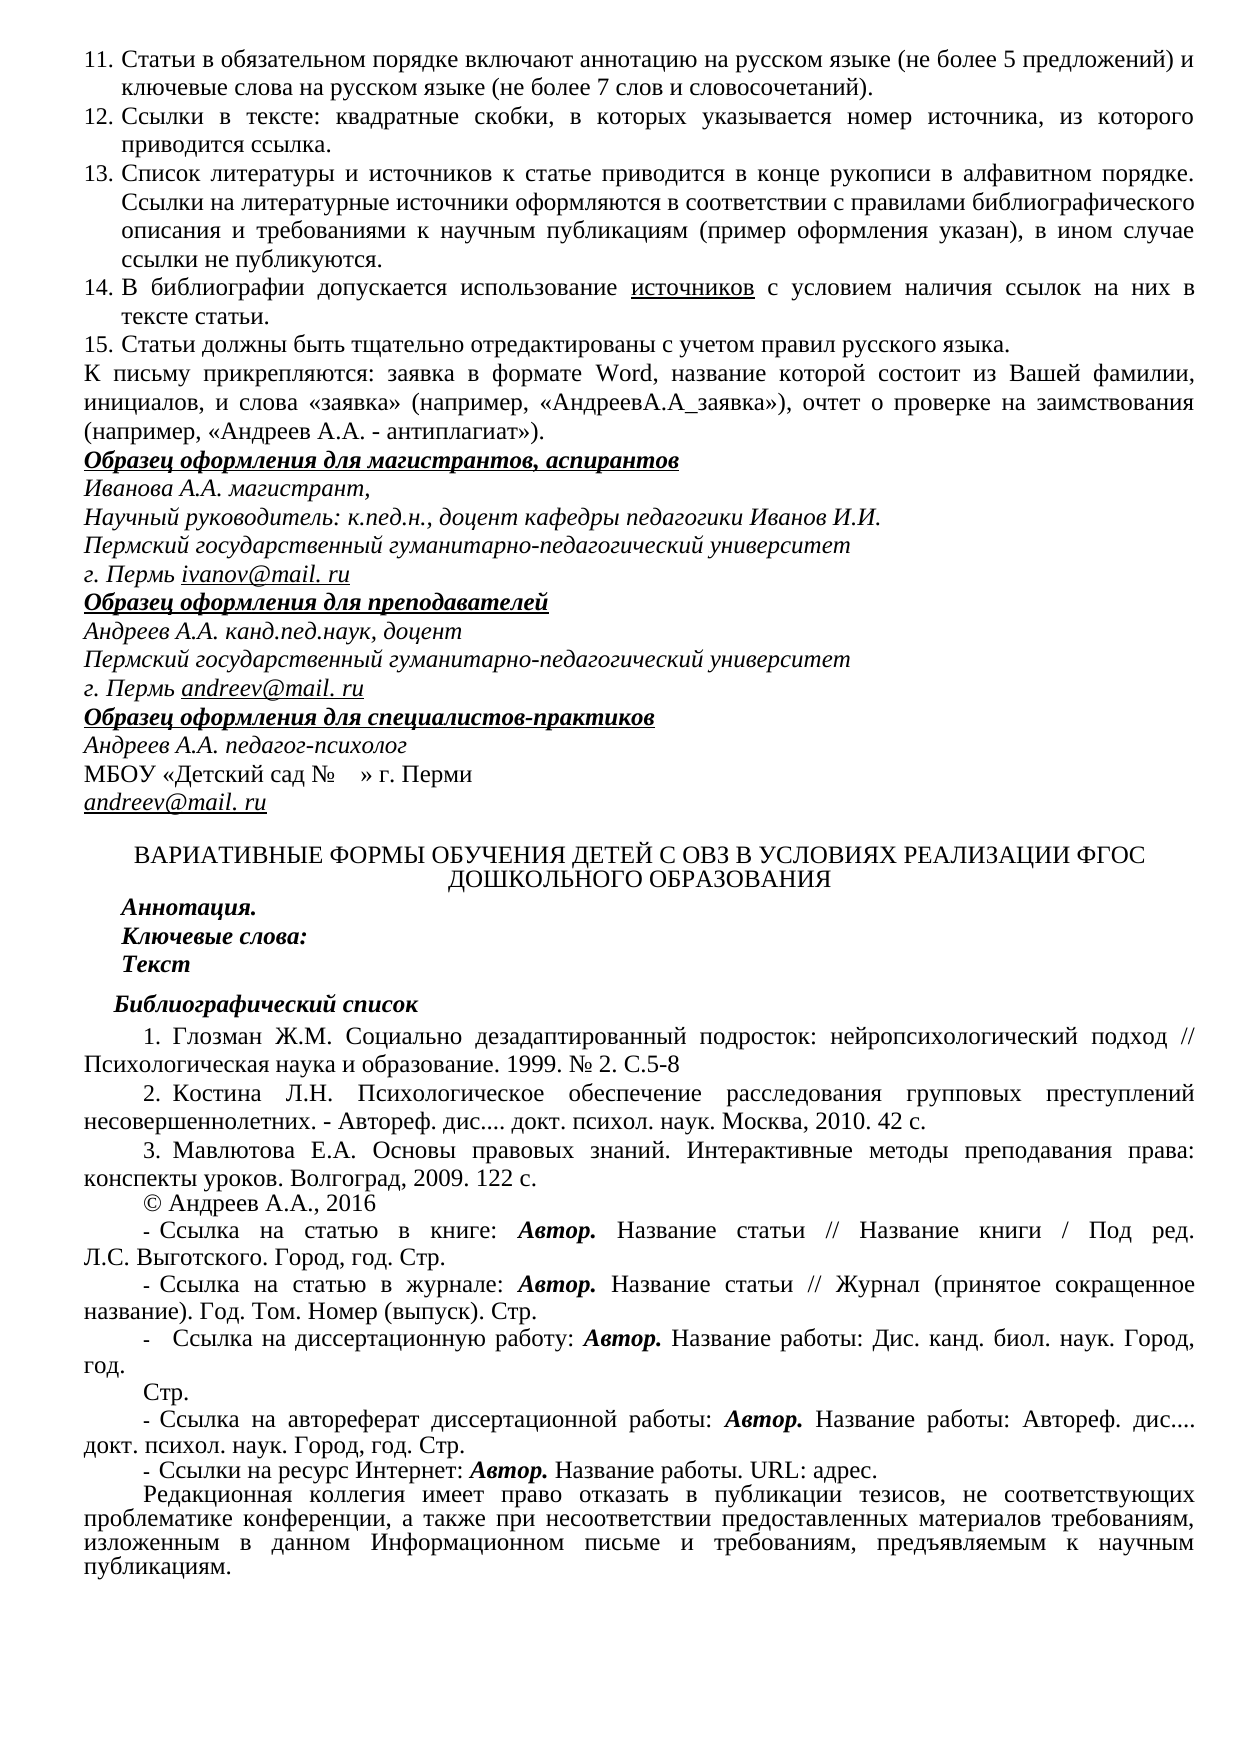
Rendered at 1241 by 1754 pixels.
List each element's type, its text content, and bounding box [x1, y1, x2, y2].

text Аннотация. [84, 893, 1196, 921]
list Ссылки в тексте: квадратные скобки, в которых указывается номер источника, из которого приводится ссылка. [84, 101, 1196, 158]
text andreev@mail. ru [84, 788, 1196, 816]
text Образец оформления для магистрантов, аспирантов [84, 445, 1196, 474]
text Стр. [84, 1378, 1196, 1405]
list Список литературы и источников к статье приводится в конце рукописи в алфавитном порядке. Ссылки на литературные источники оформляются в соответствии с правилами библиографического описания и требованиями к научным публикациям (пример оформления указан), в ином случае ссылки не публикуются. [84, 158, 1196, 273]
text г. Пермь andreev@mail. ru [84, 673, 1196, 702]
text г. Пермь ivanov@mail. ru [84, 559, 1196, 588]
text ВАРИАТИВНЫЕ ФОРМЫ ОБУЧЕНИЯ ДЕТЕЙ С ОВЗ В УСЛОВИЯХ РЕАЛИЗАЦИИ ФГОС ДОШКОЛЬНОГО ОБРАЗОВАНИЯ [84, 845, 1196, 893]
text К письму прикрепляются: заявка в формате Word, название которой состоит из Вашей фамилии, инициалов, и слова «заявка» (например, «АндреевА.А_заявка»), очтет о проверке на заимствования (например, «Андреев А.А. - антиплагиат»). [84, 358, 1196, 445]
text Пермский государственный гуманитарно-педагогический университет [84, 645, 1196, 673]
text Научный руководитель: к.пед.н., доцент кафедры педагогики Иванов И.И. [84, 502, 1196, 531]
list Ссылка на статью в книге: Автор. Название статьи // Название книги / Под ред. Л.С. Выготского. Город, год. Стр. [84, 1217, 1196, 1271]
text Библиографический список [113, 978, 1196, 1021]
list Костина Л.Н. Психологическое обеспечение расследования групповых преступлений несовершеннолетних. - Автореф. дис.... докт. психол. наук. Москва, 2010. 42 с. [84, 1078, 1196, 1136]
text © Андреев А.А., 2016 [84, 1193, 1196, 1217]
list Статьи должны быть тщательно отредактированы с учетом правил русского языка. [84, 330, 1196, 358]
text Пермский государственный гуманитарно-педагогический университет [84, 531, 1196, 559]
list Ссылки на ресурс Интернет: Автор. Название работы. URL: адрес. [84, 1459, 1196, 1483]
text Ключевые слова: [84, 921, 1196, 950]
text Андреев А.А. педагог-психолог [84, 731, 1196, 759]
text Иванова А.А. магистрант, [84, 474, 1196, 502]
list Ссылка на автореферат диссертационной работы: Автор. Название работы: Автореф. дис.... докт. психол. наук. Город, год. Стр. [84, 1405, 1196, 1459]
list В библиографии допускается использование источников с условием наличия ссылок на них в тексте статьи. [84, 273, 1196, 330]
list Статьи в обязательном порядке включают аннотацию на русском языке (не более 5 предложений) и ключевые слова на русском языке (не более 7 слов и словосочетаний). [84, 44, 1196, 101]
list Глозман Ж.М. Социально дезадаптированный подросток: нейропсихологический подход // Психологическая наука и образование. 1999. № 2. С.5-8 [84, 1021, 1196, 1078]
text Андреев А.А. канд.пед.наук, доцент [84, 616, 1196, 645]
text МБОУ «Детский сад № » г. Перми [84, 759, 1196, 788]
list Ссылка на диссертационную работу: Автор. Название работы: Дис. канд. биол. наук. Город, год. [84, 1324, 1196, 1378]
list Мавлютова Е.А. Основы правовых знаний. Интерактивные методы преподавания права: конспекты уроков. Волгоград, 2009. 122 с. [84, 1136, 1196, 1193]
text Образец оформления для преподавателей [84, 588, 1196, 616]
text Образец оформления для специалистов-практиков [84, 702, 1196, 731]
list Ссылка на статью в журнале: Автор. Название статьи // Журнал (принятое сокращенное название). Год. Том. Номер (выпуск). Стр. [84, 1271, 1196, 1324]
text Текст [84, 950, 1196, 978]
text Редакционная коллегия имеет право отказать в публикации тезисов, не соответствующих проблематике конференции, а также при несоответствии предоставленных материалов требованиям, изложенным в данном Информационном письме и требованиям, предъявляемым к научным публикациям. [84, 1483, 1196, 1579]
